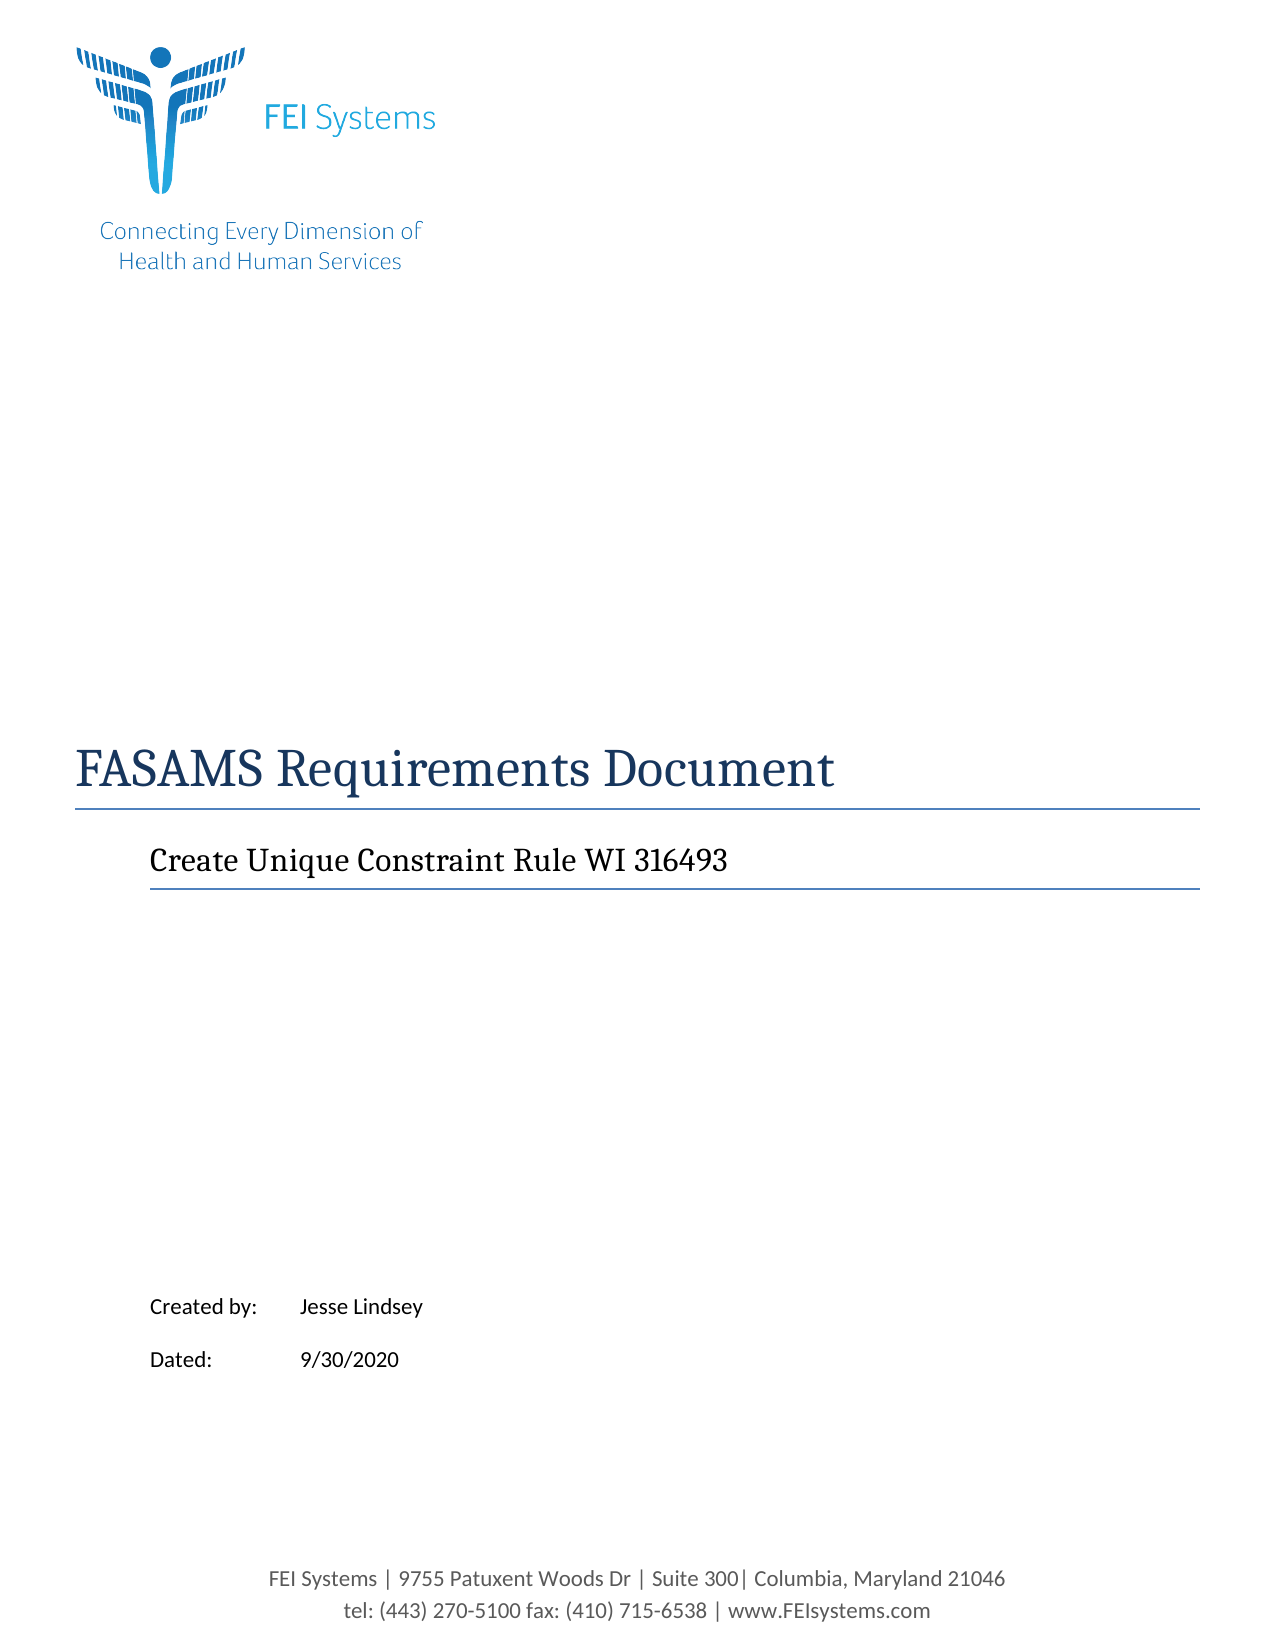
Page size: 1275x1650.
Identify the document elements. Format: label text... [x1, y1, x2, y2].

text Created by: [150, 1292, 1200, 1320]
picture [75, 45, 437, 271]
text Dated: 9/30/2020 [150, 1345, 1200, 1373]
